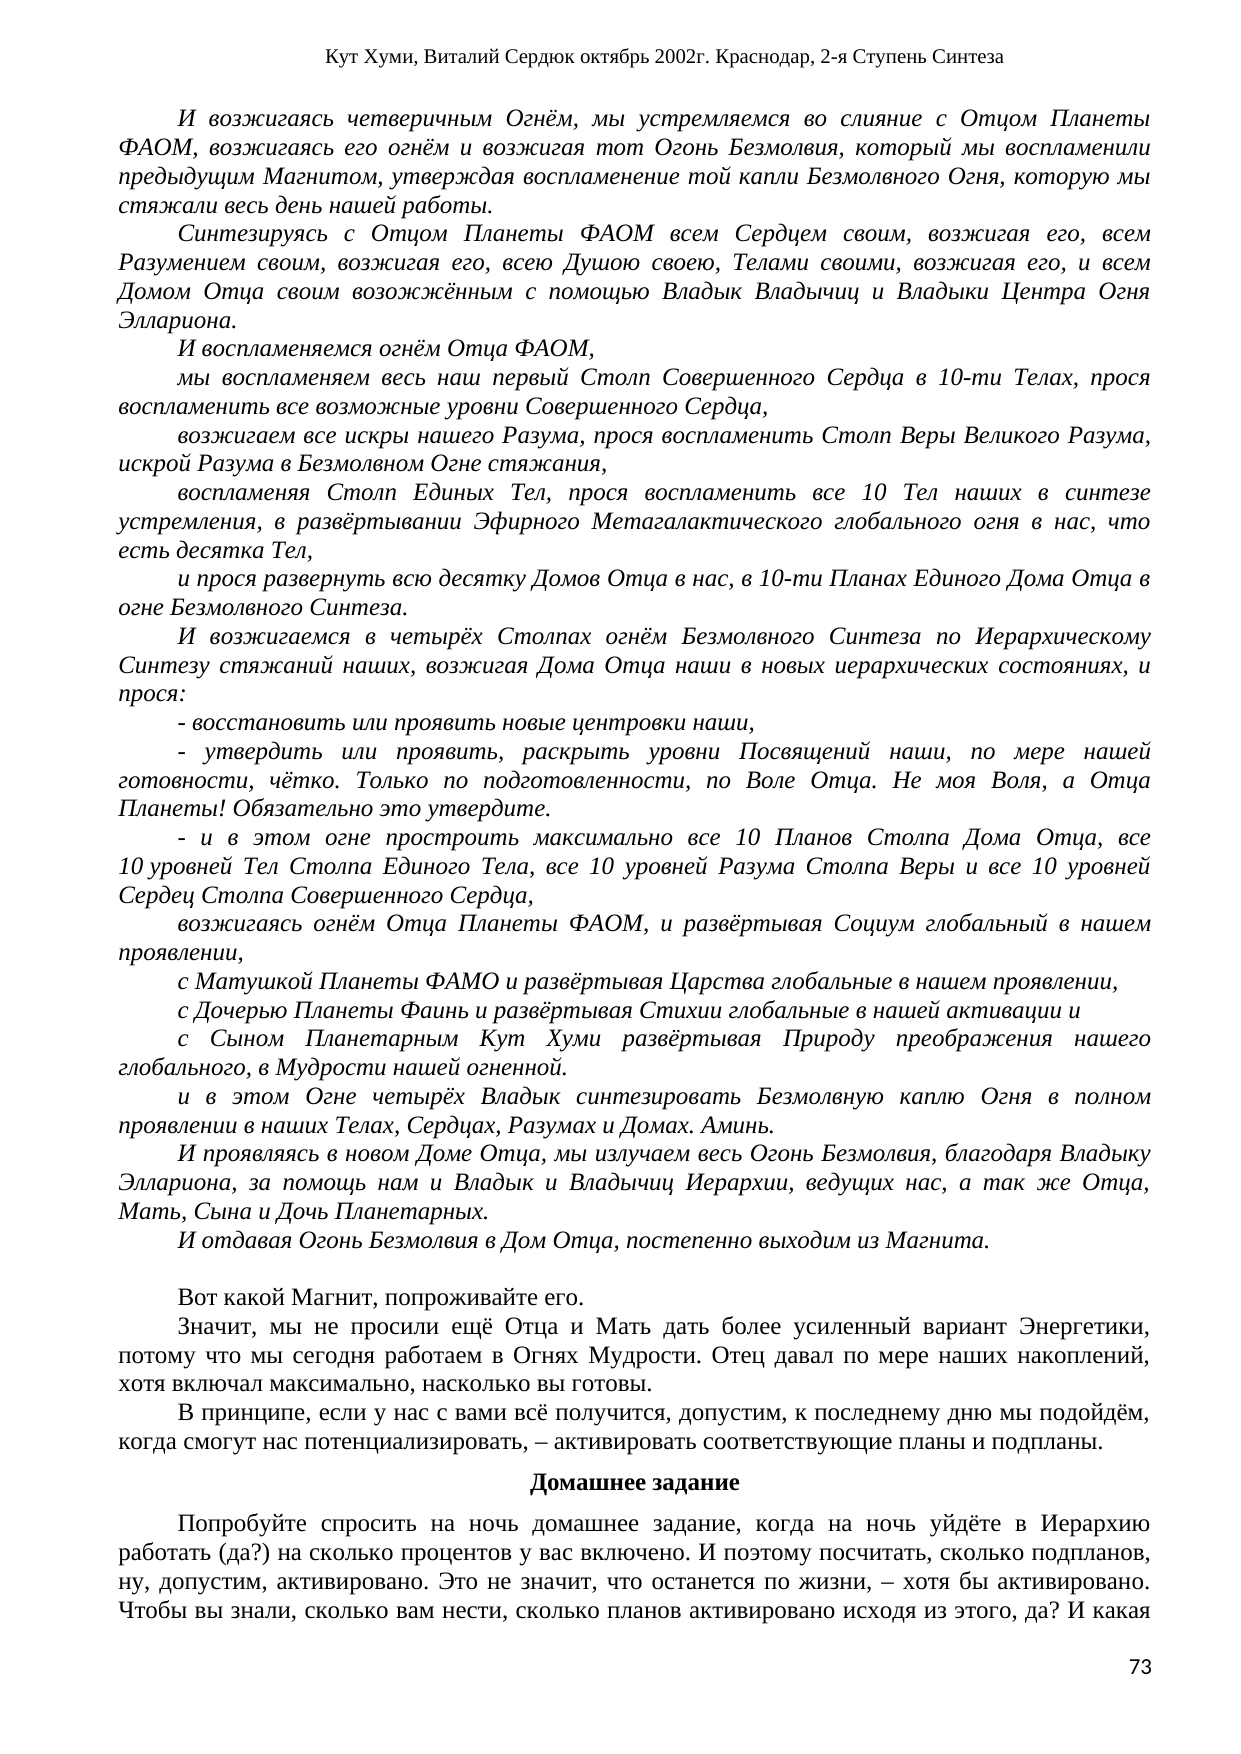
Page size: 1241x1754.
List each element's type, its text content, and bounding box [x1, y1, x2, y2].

subtitle Домашнее задание [118, 1467, 1152, 1496]
text - восстановить или проявить новые центровки наши, [118, 707, 1152, 736]
text Значит, мы не просили ещё Отца и Мать дать более усиленный вариант Энергетики, потому что мы сегодня работаем в Огнях Мудрости. Отец давал по мере наших накоплений, хотя включал максимально, насколько вы готовы. [118, 1311, 1152, 1397]
text возжигаем все искры нашего Разума, прося воспламенить Столп Веры Великого Разума, искрой Разума в Безмолвном Огне стяжания, [118, 420, 1152, 477]
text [118, 1508, 1152, 1623]
text И проявляясь в новом Доме Отца, мы излучаем весь Огонь Безмолвия, благодаря Владыку Эллариона, за помощь нам и Владык и Владычиц Иерархии, ведущих нас, а так же Отца, Мать, Сына и Дочь Планетарных. [118, 1138, 1152, 1225]
text с Сыном Планетарным Кут Хуми развёртывая Природу преображения нашего глобального, в Мудрости нашей огненной. [118, 1023, 1152, 1081]
text с Дочерью Планеты Фаинь и развёртывая Стихии глобальные в нашей активации и [118, 995, 1152, 1023]
text возжигаясь огнём Отца Планеты ФАОМ, и развёртывая Социум глобальный в нашем проявлении, [118, 908, 1152, 966]
text с Матушкой Планеты ФАМО и развёртывая Царства глобальные в нашем проявлении, [118, 966, 1152, 995]
text - и в этом огне простроить максимально все 10 Планов Столпа Дома Отца, все 10 уровней Тел Столпа Единого Тела, все 10 уровней Разума Столпа Веры и все 10 уровней Сердец Столпа Совершенного Сердца, [118, 822, 1152, 908]
text Вот какой Магнит, попроживайте его. [118, 1282, 1152, 1311]
text - утвердить или проявить, раскрыть уровни Посвящений наши, по мере нашей готовности, чётко. Только по подготовленности, по Воле Отца. Не моя Воля, а Отца Планеты! Обязательно это утвердите. [118, 736, 1152, 822]
text И возжигаясь четверичным Огнём, мы устремляемся во слияние с Отцом Планеты ФАОМ, возжигаясь его огнём и возжигая тот Огонь Безмолвия, который мы воспламенили предыдущим Магнитом, утверждая воспламенение той капли Безмолвного Огня, которую мы стяжали весь день нашей работы. [118, 103, 1152, 218]
text мы воспламеняем весь наш первый Столп Совершенного Сердца в 10-ти Телах, прося воспламенить все возможные уровни Совершенного Сердца, [118, 362, 1152, 420]
text и прося развернуть всю десятку Домов Отца в нас, в 10-ти Планах Единого Дома Отца в огне Безмолвного Синтеза. [118, 563, 1152, 621]
text воспламеняя Столп Единых Тел, прося воспламенить все 10 Тел наших в синтезе устремления, в развёртывании Эфирного Метагалактического глобального огня в нас, что есть десятка Тел, [118, 477, 1152, 563]
text И отдавая Огонь Безмолвия в Дом Отца, постепенно выходим из Магнита. [118, 1225, 1152, 1253]
text Синтезируясь с Отцом Планеты ФАОМ всем Сердцем своим, возжигая его, всем Разумением своим, возжигая его, всею Душою своею, Телами своими, возжигая его, и всем Домом Отца своим возожжённым с помощью Владык Владычиц и Владыки Центра Огня Эллариона. [118, 218, 1152, 333]
text И возжигаемся в четырёх Столпах огнём Безмолвного Синтеза по Иерархическому Синтезу стяжаний наших, возжигая Дома Отца наши в новых иерархических состояниях, и прося: [118, 621, 1152, 707]
text В принципе, если у нас с вами всё получится, допустим, к последнему дню мы подойдём, когда смогут нас потенциализировать, – активировать соответствующие планы и подпланы. [118, 1397, 1152, 1455]
text И воспламеняемся огнём Отца ФАОМ, [118, 333, 1152, 362]
text и в этом Огне четырёх Владык синтезировать Безмолвную каплю Огня в полном проявлении в наших Телах, Сердцах, Разумах и Домах. Аминь. [118, 1081, 1152, 1138]
